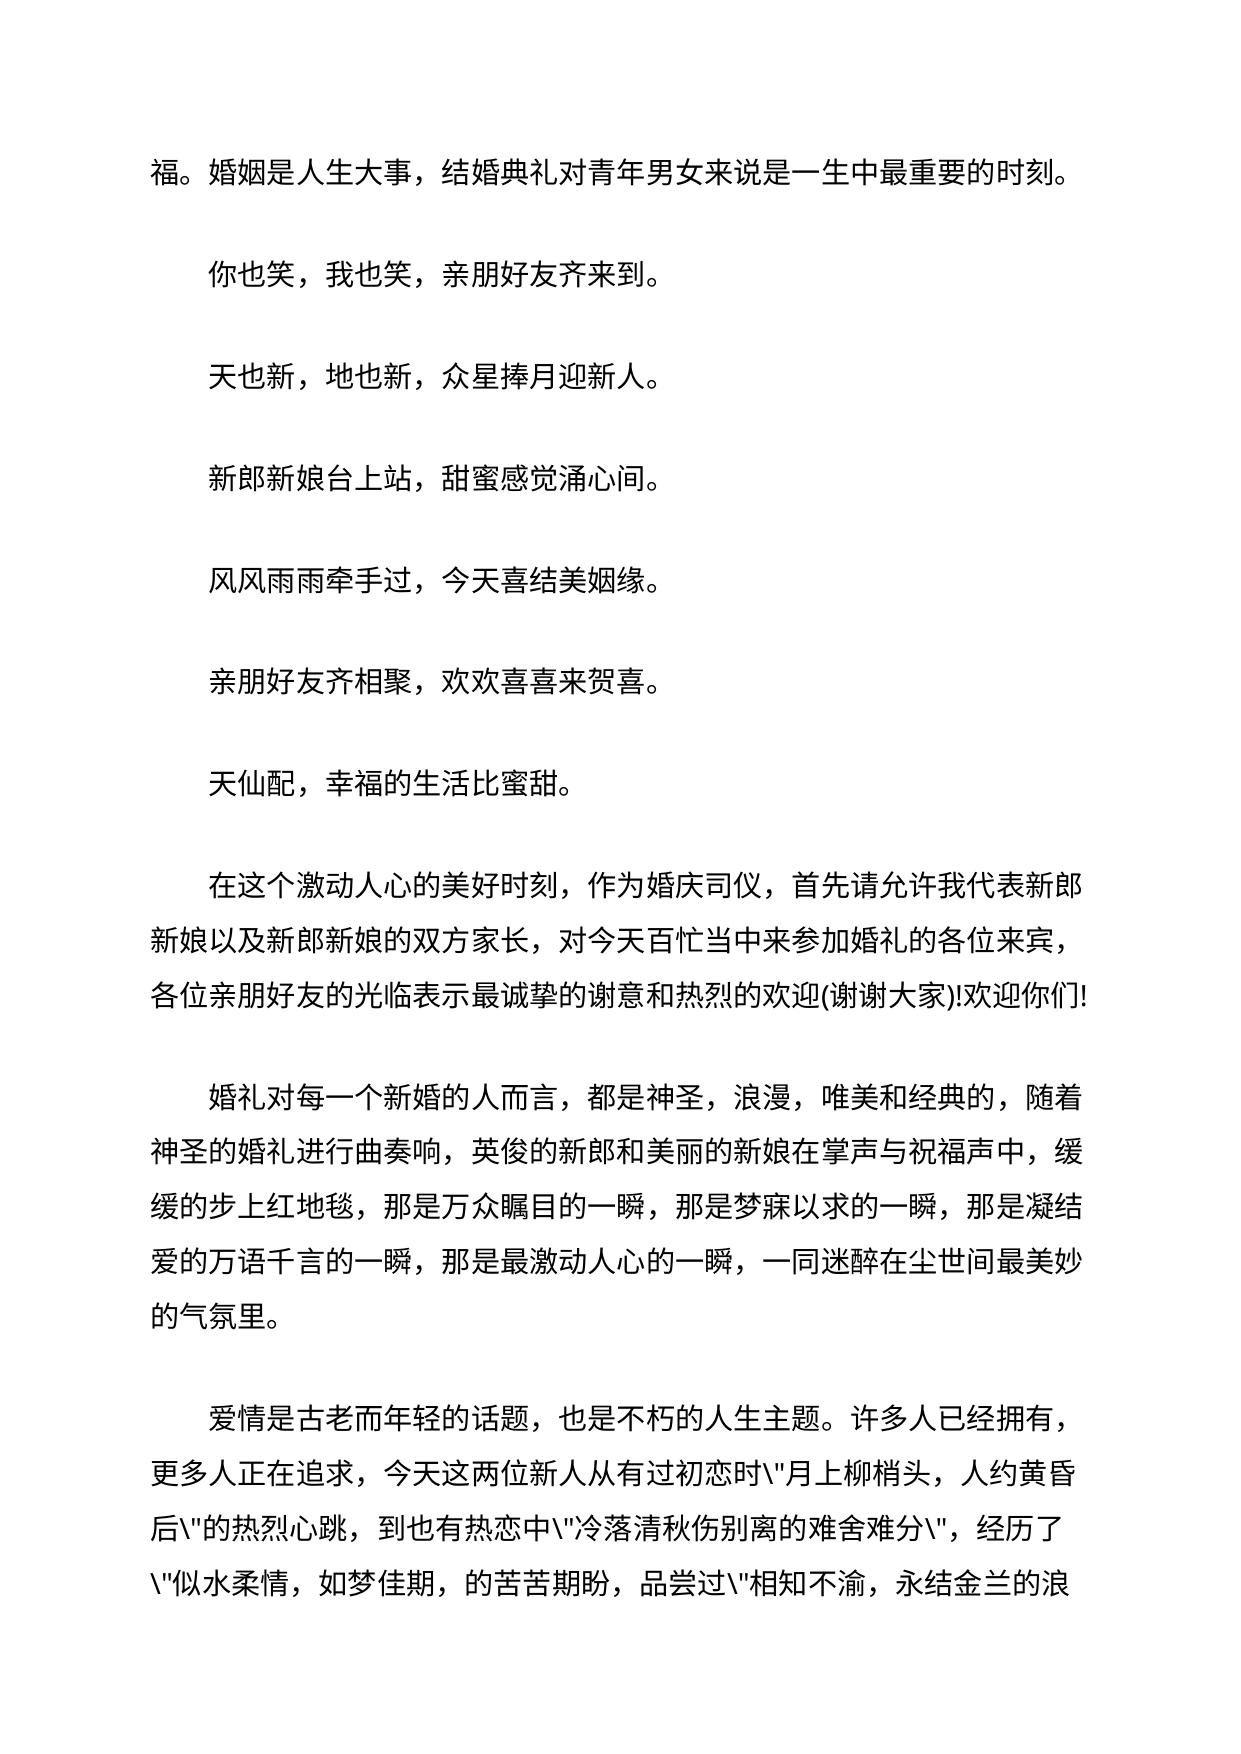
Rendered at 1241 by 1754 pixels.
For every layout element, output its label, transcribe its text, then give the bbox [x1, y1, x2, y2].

text 天也新，地也新，众星捧月迎新人。 [150, 353, 1090, 396]
text 婚礼对每一个新婚的人而言，都是神圣，浪漫，唯美和经典的，随着神圣的婚礼进行曲奏响，英俊的新郎和美丽的新娘在掌声与祝福声中，缓缓的步上红地毯，那是万众瞩目的一瞬，那是梦寐以求的一瞬，那是凝结爱的万语千言的一瞬，那是最激动人心的一瞬，一同迷醉在尘世间最美妙的气氛里。 [150, 1074, 1090, 1336]
text 新郎新娘台上站，甜蜜感觉涌心间。 [150, 455, 1090, 498]
text 风风雨雨牵手过，今天喜结美姻缘。 [150, 557, 1090, 599]
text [150, 1396, 1090, 1603]
text 天仙配，幸福的生活比蜜甜。 [150, 761, 1090, 803]
text 你也笑，我也笑，亲朋好友齐来到。 [150, 252, 1090, 294]
text 亲朋好友齐相聚，欢欢喜喜来贺喜。 [150, 659, 1090, 701]
text 在这个激动人心的美好时刻，作为婚庆司仪，首先请允许我代表新郎新娘以及新郎新娘的双方家长，对今天百忙当中来参加婚礼的各位来宾，各位亲朋好友的光临表示最诚挚的谢意和热烈的欢迎(谢谢大家)!欢迎你们! [150, 862, 1090, 1014]
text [150, 150, 1090, 192]
